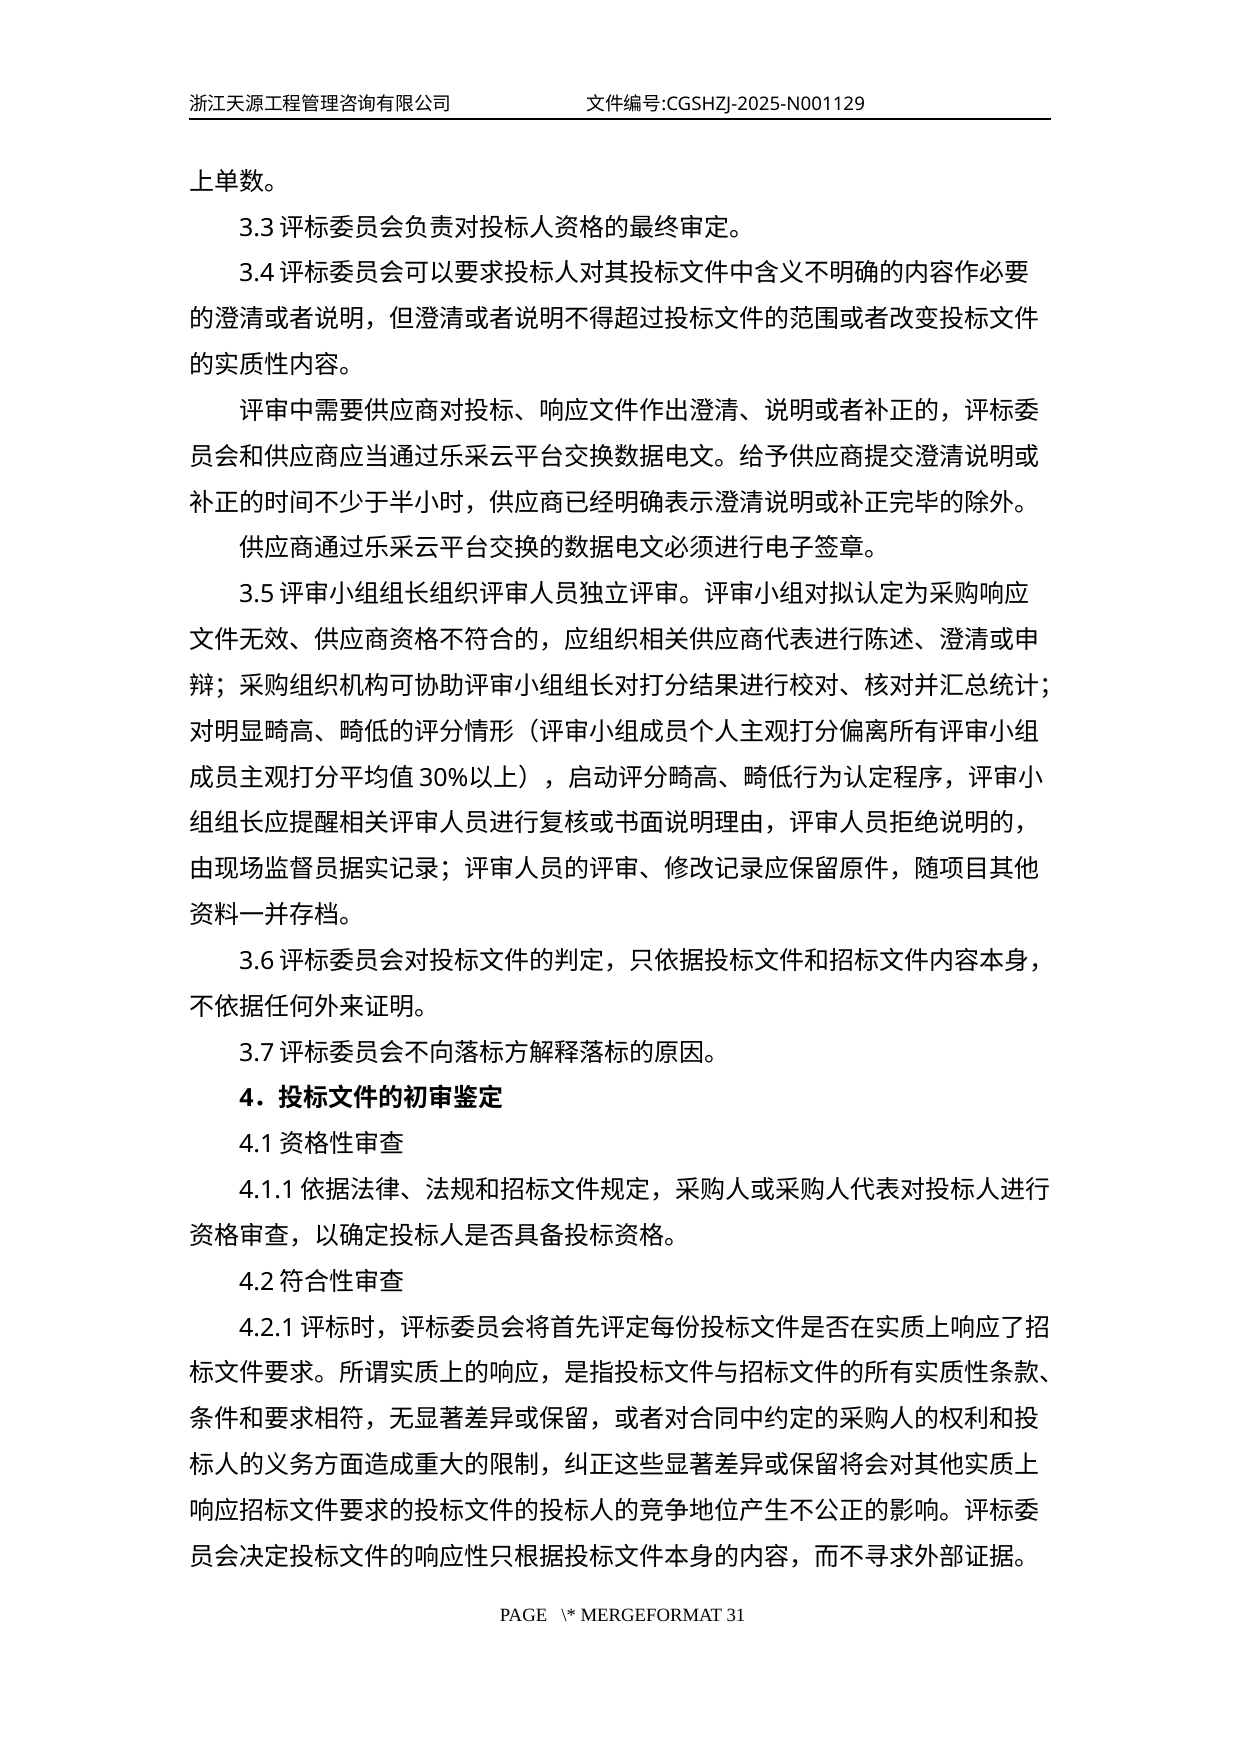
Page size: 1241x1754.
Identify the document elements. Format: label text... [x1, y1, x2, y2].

text 3.3评标委员会负责对投标人资格的最终审定。 [189, 199, 1051, 245]
text 3.6评标委员会对投标文件的判定，只依据投标文件和招标文件内容本身，不依据任何外来证明。 [189, 933, 1051, 1024]
text 3.5评审小组组长组织评审人员独立评审。评审小组对拟认定为采购响应文件无效、供应商资格不符合的，应组织相关供应商代表进行陈述、澄清或申辩；采购组织机构可协助评审小组组长对打分结果进行校对、核对并汇总统计；对明显畸高、畸低的评分情形（评审小组成员个人主观打分偏离所有评审小组成员主观打分平均值30%以上），启动评分畸高、畸低行为认定程序，评审小组组长应提醒相关评审人员进行复核或书面说明理由，评审人员拒绝说明的，由现场监督员据实记录；评审人员的评审、修改记录应保留原件，随项目其他资料一并存档。 [189, 566, 1051, 933]
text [189, 153, 1051, 199]
text 4.1资格性审查 [189, 1116, 1051, 1162]
text 4．投标文件的初审鉴定 [189, 1070, 1051, 1116]
text 3.4评标委员会可以要求投标人对其投标文件中含义不明确的内容作必要的澄清或者说明，但澄清或者说明不得超过投标文件的范围或者改变投标文件的实质性内容。 [189, 245, 1051, 383]
text 4.2符合性审查 [189, 1253, 1051, 1299]
text 4.2.1评标时，评标委员会将首先评定每份投标文件是否在实质上响应了招标文件要求。所谓实质上的响应，是指投标文件与招标文件的所有实质性条款、条件和要求相符，无显著差异或保留，或者对合同中约定的采购人的权利和投标人的义务方面造成重大的限制，纠正这些显著差异或保留将会对其他实质上响应招标文件要求的投标文件的投标人的竞争地位产生不公正的影响。评标委员会决定投标文件的响应性只根据投标文件本身的内容，而不寻求外部证据。 [189, 1299, 1051, 1574]
text 评审中需要供应商对投标、响应文件作出澄清、说明或者补正的，评标委员会和供应商应当通过乐采云平台交换数据电文。给予供应商提交澄清说明或补正的时间不少于半小时，供应商已经明确表示澄清说明或补正完毕的除外。 [189, 383, 1051, 520]
text 3.7评标委员会不向落标方解释落标的原因。 [189, 1024, 1051, 1070]
text 4.1.1依据法律、法规和招标文件规定，采购人或采购人代表对投标人进行资格审查，以确定投标人是否具备投标资格。 [189, 1162, 1051, 1253]
text 供应商通过乐采云平台交换的数据电文必须进行电子签章。 [189, 520, 1051, 566]
